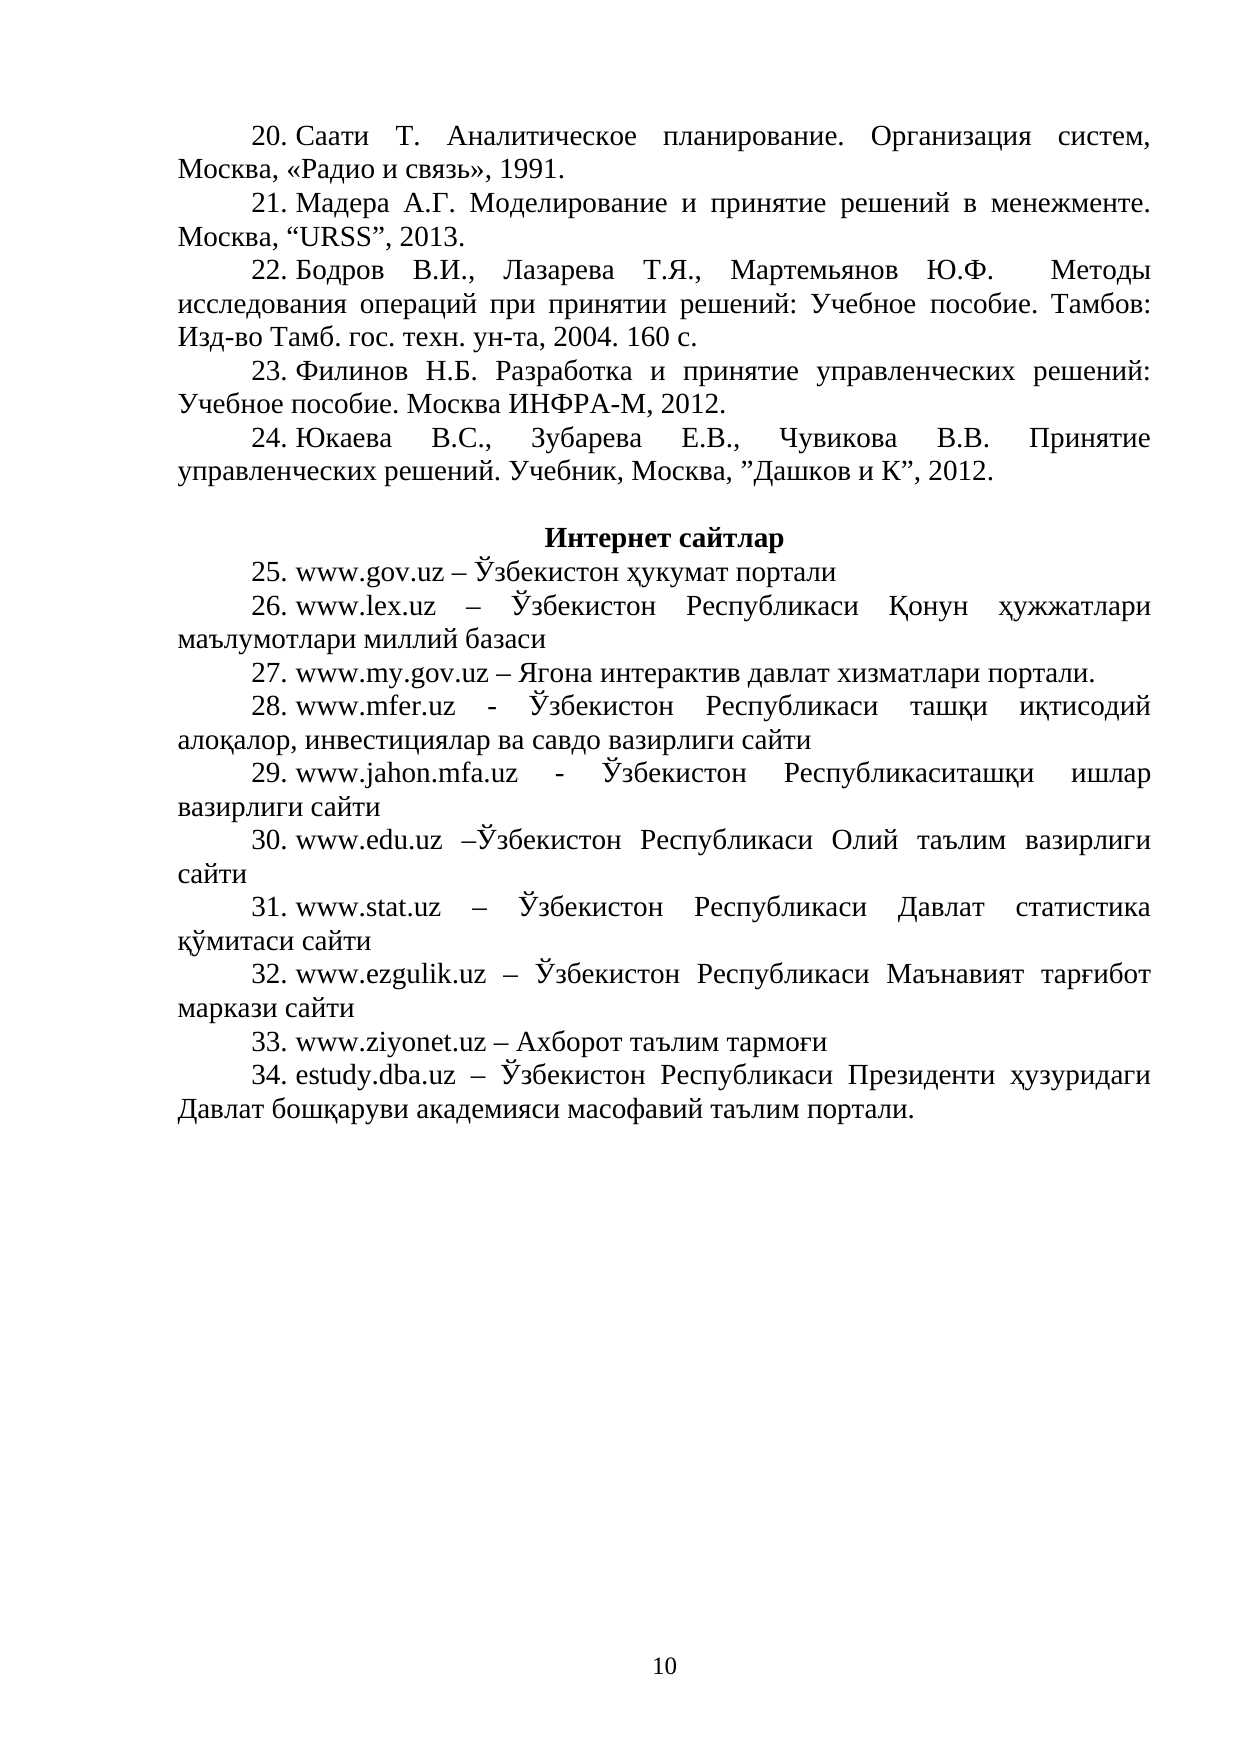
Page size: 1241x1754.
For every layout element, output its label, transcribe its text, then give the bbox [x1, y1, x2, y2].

list Мадера А.Г. Моделирование и принятие решений в менежменте. Москва, “URSS”, 2013. [177, 185, 1152, 252]
list www.ziyonet.uz – Ахборот таълим тармоғи [177, 1024, 1152, 1057]
list www.mfer.uz - Ўзбекистон Республикаси ташқи иқтисодий алоқалор, инвестициялар ва савдо вазирлиги сайти [177, 688, 1152, 755]
list www.jahon.mfa.uz - Ўзбекистон Республикаситашқи ишлар вазирлиги сайти [177, 755, 1152, 822]
list www.ezgulik.uz – Ўзбекистон Республикаси Маънавият тарғибот маркази сайти [177, 957, 1152, 1024]
list www.my.gov.uz – Ягона интерактив давлат хизматлари портали. [177, 655, 1152, 688]
list www.lex.uz – Ўзбекистон Республикаси Қонун ҳужжатлари маълумотлари миллий базаси [177, 588, 1152, 655]
list www.stat.uz – Ўзбекистон Республикаси Давлат статистика қўмитаси сайти [177, 889, 1152, 957]
list Юкаева В.С., Зубарева Е.В., Чувикова В.В. Принятие управленческих решений. Учебник, Москва, ”Дашков и К”, 2012. [177, 420, 1152, 487]
list Саати Т. Аналитическое планирование. Организация систем, Москва, «Радио и связь», 1991. [177, 118, 1152, 185]
text Интернет сайтлар [177, 521, 1152, 554]
list Бодров В.И., Лазарева Т.Я., Мартемьянов Ю.Ф. Методы исследования операций при принятии решений: Учебное пособие. Тамбов: Изд-во Тамб. гос. техн. ун-та, 2004. 160 с. [177, 252, 1152, 353]
list estudy.dba.uz – Ўзбекистон Республикаси Президенти ҳузуридаги Давлат бошқаруви академияси масофавий таълим портали. [177, 1057, 1152, 1124]
list www.edu.uz –Ўзбекистон Республикаси Олий таълим вазирлиги сайти [177, 822, 1152, 889]
list Филинов Н.Б. Разработка и принятие управленческих решений: Учебное пособие. Москва ИНФРА-М, 2012. [177, 353, 1152, 420]
list www.gov.uz – Ўзбекистон ҳукумат портали [177, 554, 1152, 588]
